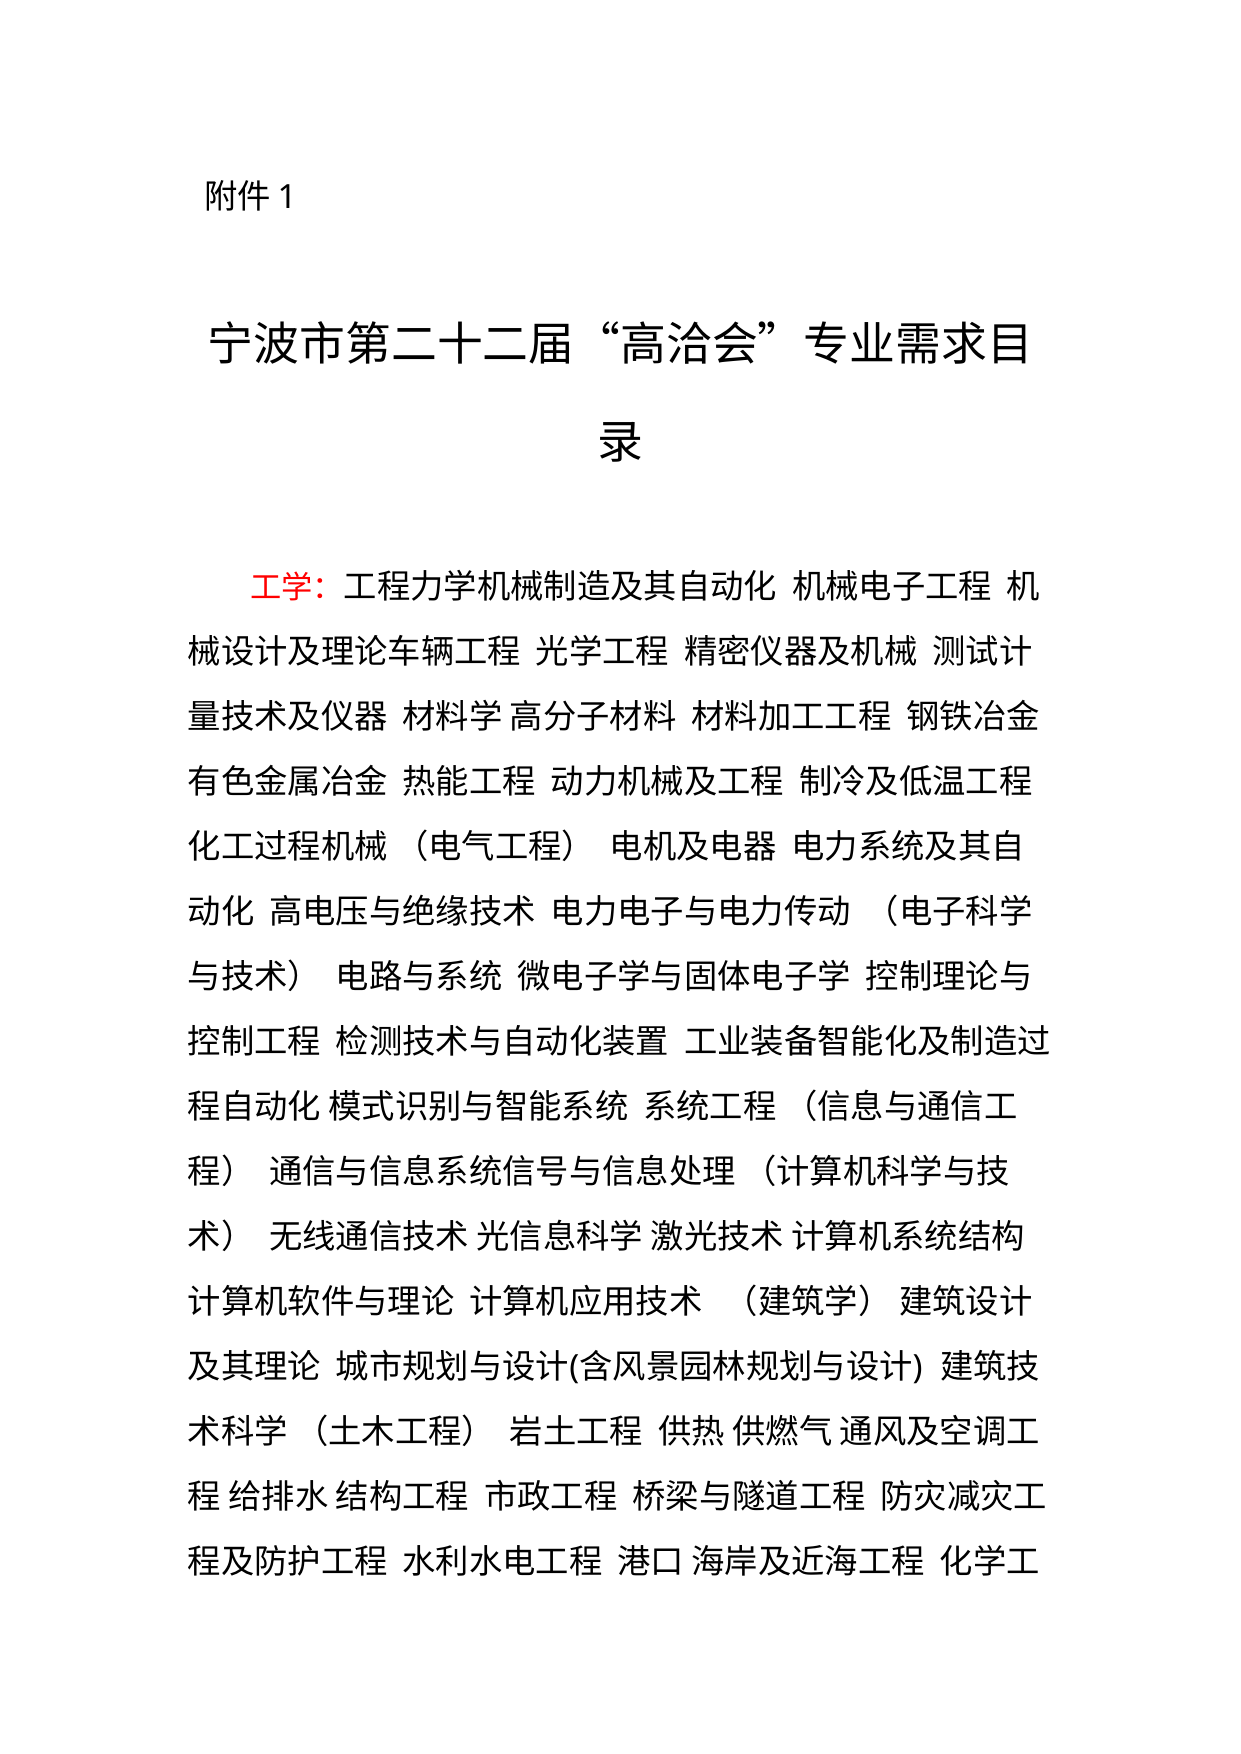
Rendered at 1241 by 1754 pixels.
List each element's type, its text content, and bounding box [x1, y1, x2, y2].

text 宁波市第二十二届“高洽会”专业需求目录 [187, 292, 1053, 487]
text 附件1 [187, 162, 1053, 227]
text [187, 552, 1053, 1592]
